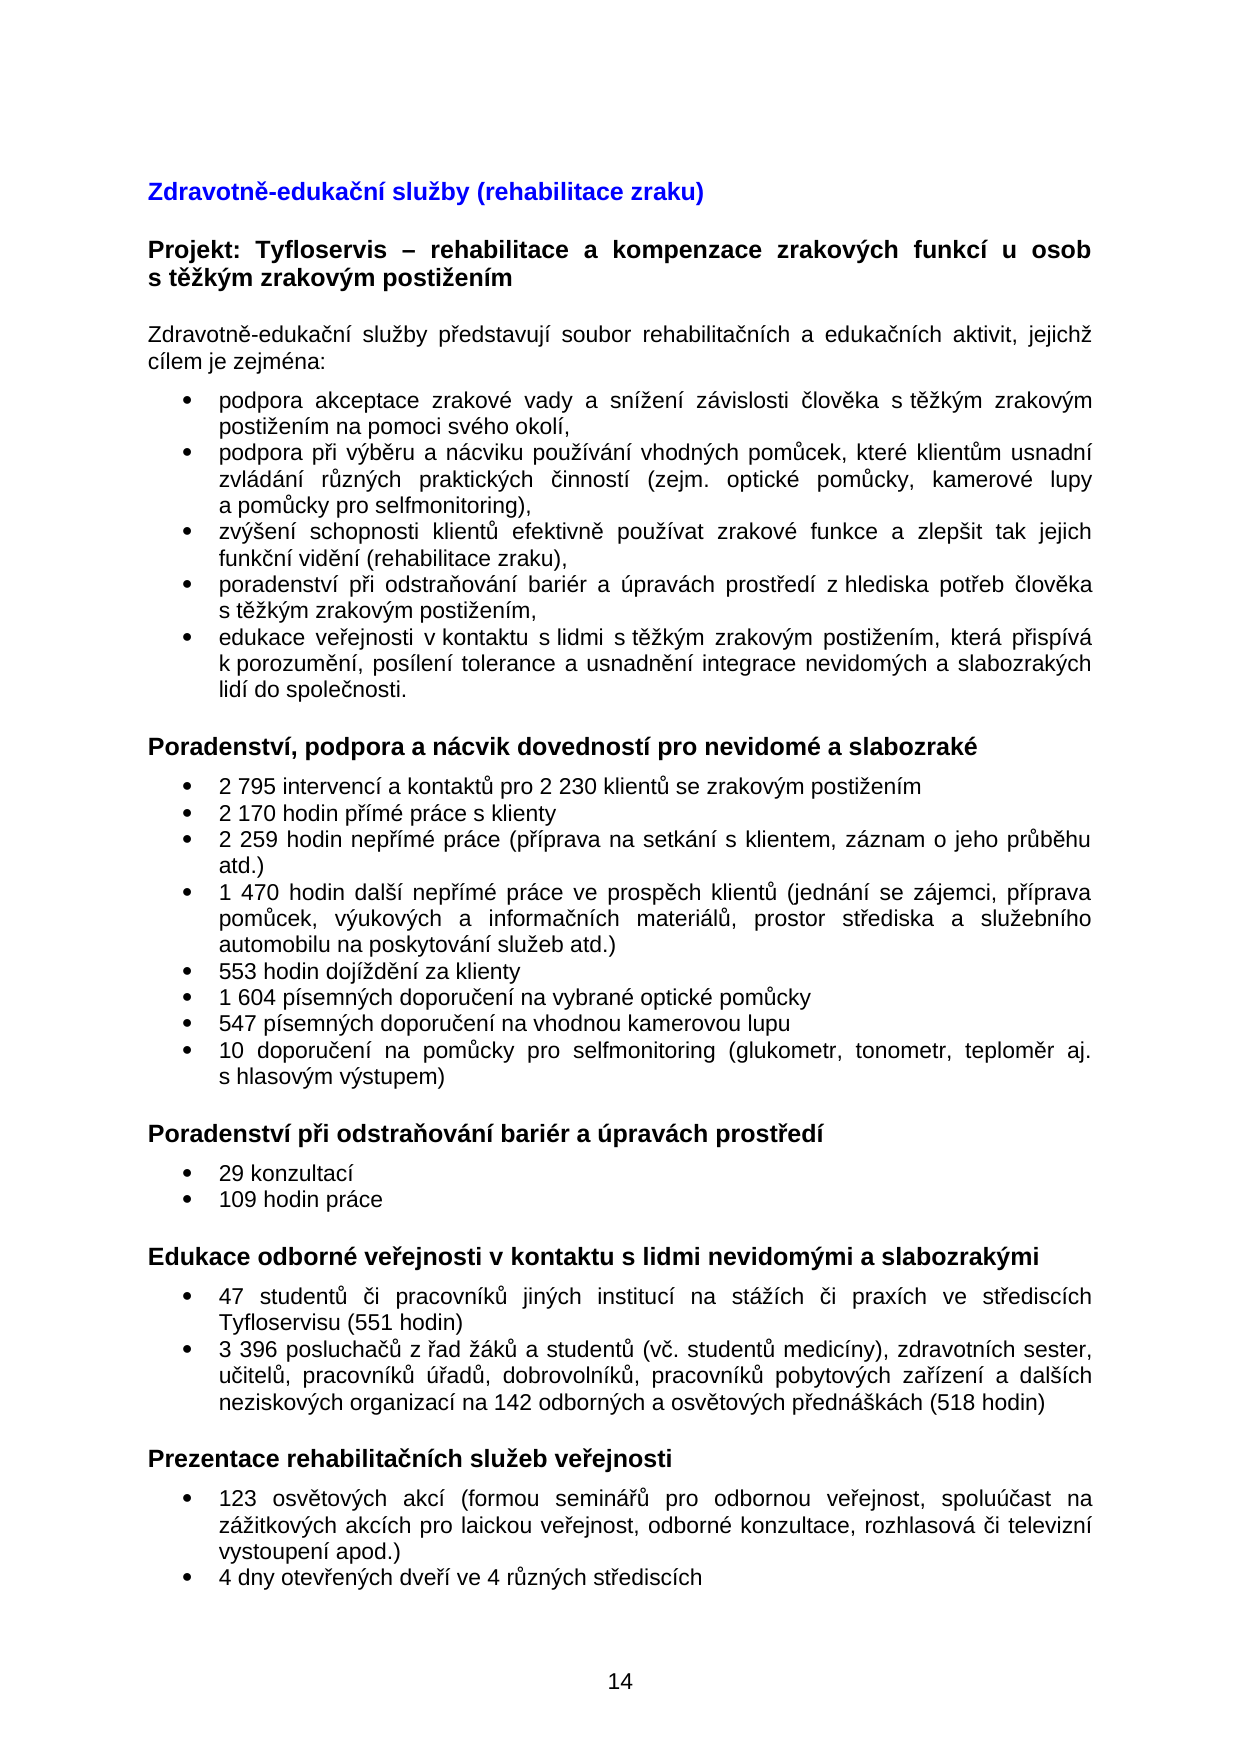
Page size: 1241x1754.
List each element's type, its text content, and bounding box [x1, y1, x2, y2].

list 2 170 hodin přímé práce s klienty [183, 799, 1093, 826]
list 547 písemných doporučení na vhodnou kamerovou lupu [183, 1010, 1093, 1037]
list 4 dny otevřených dveří ve 4 různých střediscích [183, 1564, 1093, 1591]
text Projekt: Tyfloservis – rehabilitace a kompenzace zrakových funkcí u osob s těžkým zrakovým postižením [148, 235, 1093, 292]
list 3 396 posluchačů z řad žáků a studentů (vč. studentů medicíny), zdravotních sester, učitelů, pracovníků úřadů, dobrovolníků, pracovníků pobytových zařízení a dalších neziskových organizací na 142 odborných a osvětových přednáškách (518 hodin) [183, 1336, 1093, 1415]
list 2 259 hodin nepřímé práce (příprava na setkání s klientem, záznam o jeho průběhu atd.) [183, 826, 1093, 879]
text Edukace odborné veřejnosti v kontaktu s lidmi nevidomými a slabozrakými [148, 1242, 1093, 1271]
list podpora akceptace zrakové vady a snížení závislosti člověka s těžkým zrakovým postižením na pomoci svého okolí, [183, 387, 1093, 439]
list 109 hodin práce [183, 1186, 1093, 1213]
text Prezentace rehabilitačních služeb veřejnosti [148, 1444, 1093, 1473]
list 2 795 intervencí a kontaktů pro 2 230 klientů se zrakovým postižením [183, 773, 1093, 799]
list 1 604 písemných doporučení na vybrané optické pomůcky [183, 984, 1093, 1010]
subtitle Zdravotně-edukační služby (rehabilitace zraku) [148, 177, 1093, 206]
list podpora při výběru a nácviku používání vhodných pomůcek, které klientům usnadní zvládání různých praktických činností (zejm. optické pomůcky, kamerové lupy a pomůcky pro selfmonitoring), [183, 439, 1093, 518]
list 1 470 hodin další nepřímé práce ve prospěch klientů (jednání se zájemci, příprava pomůcek, výukových a informačních materiálů, prostor střediska a služebního automobilu na poskytování služeb atd.) [183, 879, 1093, 958]
text Poradenství, podpora a nácvik dovedností pro nevidomé a slabozraké [148, 732, 1093, 761]
text Zdravotně-edukační služby představují soubor rehabilitačních a edukačních aktivit, jejichž cílem je zejména: [148, 321, 1093, 374]
text Poradenství při odstraňování bariér a úpravách prostředí [148, 1119, 1093, 1147]
list edukace veřejnosti v kontaktu s lidmi s těžkým zrakovým postižením, která přispívá k porozumění, posílení tolerance a usnadnění integrace nevidomých a slabozrakých lidí do společnosti. [183, 624, 1093, 703]
list 47 studentů či pracovníků jiných institucí na stážích či praxích ve střediscích Tyfloservisu (551 hodin) [183, 1283, 1093, 1336]
list 29 konzultací [183, 1160, 1093, 1186]
list 553 hodin dojíždění za klienty [183, 958, 1093, 984]
list zvýšení schopnosti klientů efektivně používat zrakové funkce a zlepšit tak jejich funkční vidění (rehabilitace zraku), [183, 518, 1093, 571]
list 123 osvětových akcí (formou seminářů pro odbornou veřejnost, spoluúčast na zážitkových akcích pro laickou veřejnost, odborné konzultace, rozhlasová či televizní vystoupení apod.) [183, 1485, 1093, 1564]
list poradenství při odstraňování bariér a úpravách prostředí z hlediska potřeb člověka s těžkým zrakovým postižením, [183, 571, 1093, 624]
list 10 doporučení na pomůcky pro selfmonitoring (glukometr, tonometr, teploměr aj. s hlasovým výstupem) [183, 1037, 1093, 1089]
